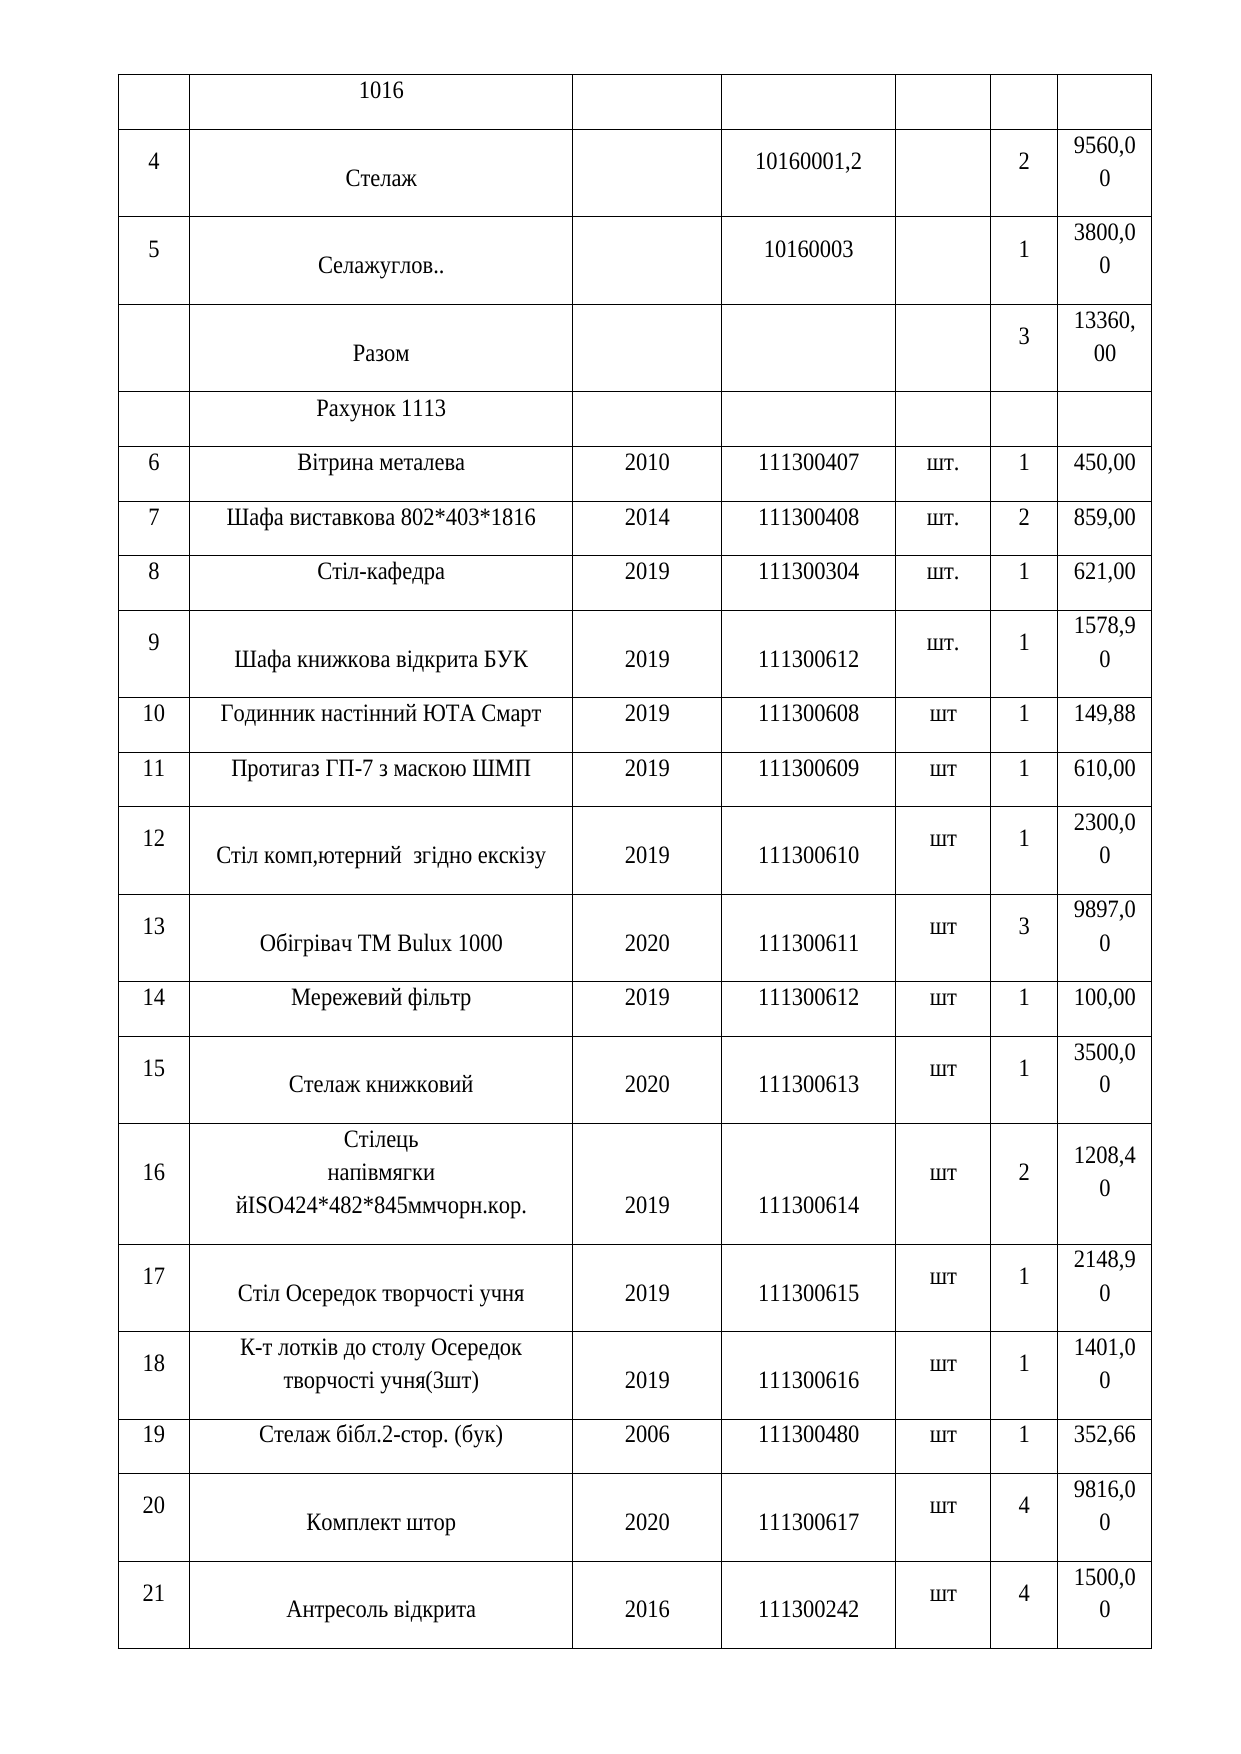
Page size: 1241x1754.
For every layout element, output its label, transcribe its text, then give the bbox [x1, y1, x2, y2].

table_cell шт. [896, 502, 990, 555]
table_cell [896, 75, 990, 129]
table_cell 1 [991, 807, 1057, 893]
table_cell 13360,00 [1058, 305, 1151, 391]
table_cell 111300608 [722, 698, 895, 752]
table_cell 1 [991, 753, 1057, 806]
table_cell [896, 130, 990, 216]
table_cell [722, 75, 895, 129]
table_cell 111300614 [722, 1124, 895, 1243]
table_cell 21 [119, 1562, 189, 1648]
table_cell шт [896, 982, 990, 1036]
table_cell Шафа виставкова 802*403*1816 [190, 502, 572, 555]
table_cell [573, 217, 721, 304]
table_cell 1 [991, 611, 1057, 697]
table_cell 1 [991, 447, 1057, 501]
table_cell шт [896, 1474, 990, 1561]
table_cell 6 [119, 447, 189, 501]
table_cell [722, 305, 895, 391]
table_cell 111300612 [722, 611, 895, 697]
table_cell шт [896, 753, 990, 806]
table_cell 1 [991, 556, 1057, 609]
table_cell 2020 [573, 895, 721, 981]
table_cell шт. [896, 611, 990, 697]
table_cell 16 [119, 1124, 189, 1243]
table_cell шт. [896, 556, 990, 609]
table_cell 2016 [573, 1562, 721, 1648]
table_cell К-т лотків до столу Осередок творчості учня(3шт) [190, 1332, 572, 1418]
table_cell [119, 392, 189, 446]
table_cell Обігрівач TM Bulux 1000 [190, 895, 572, 981]
table_cell 2019 [573, 982, 721, 1036]
table_cell [119, 305, 189, 391]
table_cell Разом [190, 305, 572, 391]
table_cell [896, 392, 990, 446]
table_cell 8 [119, 556, 189, 609]
table_cell Стелаж [190, 130, 572, 216]
table_cell 610,00 [1058, 753, 1151, 806]
table_cell шт [896, 1420, 990, 1473]
table_cell 3500,00 [1058, 1037, 1151, 1123]
table_cell 111300615 [722, 1245, 895, 1331]
table_cell 2 [991, 502, 1057, 555]
table_cell 9897,00 [1058, 895, 1151, 981]
table_cell 2019 [573, 807, 721, 893]
table_cell 4 [991, 1562, 1057, 1648]
table_cell 2019 [573, 556, 721, 609]
table_cell 111300613 [722, 1037, 895, 1123]
table_cell 9560,00 [1058, 130, 1151, 216]
table_cell Стіл-кафедра [190, 556, 572, 609]
table_cell 10160003 [722, 217, 895, 304]
table_cell 1 [991, 1037, 1057, 1123]
table_cell 1016 [190, 75, 572, 129]
table_cell [722, 392, 895, 446]
table_cell 1401,00 [1058, 1332, 1151, 1418]
table_cell 13 [119, 895, 189, 981]
table_cell 1208,40 [1058, 1124, 1151, 1243]
table_cell [1058, 392, 1151, 446]
table_cell 2006 [573, 1420, 721, 1473]
table_cell 100,00 [1058, 982, 1151, 1036]
table_cell 2019 [573, 1332, 721, 1418]
table_cell Шафа книжкова відкрита БУК [190, 611, 572, 697]
table_cell 2300,00 [1058, 807, 1151, 893]
table_cell 2019 [573, 1245, 721, 1331]
table_cell 10160001,2 [722, 130, 895, 216]
table_cell Антресоль відкрита [190, 1562, 572, 1648]
table_cell Стелаж бібл.2-стор. (бук) [190, 1420, 572, 1473]
table_cell 4 [119, 130, 189, 216]
table_cell Протигаз ГП-7 з маскою ШМП [190, 753, 572, 806]
table_cell [573, 305, 721, 391]
table_cell 1 [991, 1332, 1057, 1418]
table_cell 11 [119, 753, 189, 806]
table_cell 20 [119, 1474, 189, 1561]
table_cell 2019 [573, 698, 721, 752]
table_cell 4 [991, 1474, 1057, 1561]
table_cell 9 [119, 611, 189, 697]
table_cell шт [896, 1124, 990, 1243]
table_cell [1058, 75, 1151, 129]
table_cell [119, 75, 189, 129]
table_cell 5 [119, 217, 189, 304]
table_cell [991, 75, 1057, 129]
table_cell 111300612 [722, 982, 895, 1036]
table_cell [573, 130, 721, 216]
table_cell 2019 [573, 611, 721, 697]
table_cell 111300611 [722, 895, 895, 981]
table_cell 12 [119, 807, 189, 893]
table_cell 111300610 [722, 807, 895, 893]
table_cell 18 [119, 1332, 189, 1418]
table_cell 2148,90 [1058, 1245, 1151, 1331]
table_cell Вітрина металева [190, 447, 572, 501]
table_cell Стелаж книжковий [190, 1037, 572, 1123]
table_cell [573, 75, 721, 129]
table_cell 3 [991, 895, 1057, 981]
table_cell 111300617 [722, 1474, 895, 1561]
table_cell 2 [991, 130, 1057, 216]
table_cell 1500,00 [1058, 1562, 1151, 1648]
table_cell 17 [119, 1245, 189, 1331]
table_cell 450,00 [1058, 447, 1151, 501]
table_cell 1578,90 [1058, 611, 1151, 697]
table_cell 1 [991, 1245, 1057, 1331]
table_cell 2014 [573, 502, 721, 555]
table_cell 111300408 [722, 502, 895, 555]
table_cell шт [896, 895, 990, 981]
table_cell 1 [991, 1420, 1057, 1473]
table_cell 1 [991, 698, 1057, 752]
table_cell [991, 392, 1057, 446]
table_cell 2020 [573, 1037, 721, 1123]
table_cell 2010 [573, 447, 721, 501]
table_cell 2 [991, 1124, 1057, 1243]
table_cell 111300480 [722, 1420, 895, 1473]
table_cell Селажуглов.. [190, 217, 572, 304]
table_cell 10 [119, 698, 189, 752]
table_cell 1 [991, 982, 1057, 1036]
table_cell 111300609 [722, 753, 895, 806]
table_cell 2020 [573, 1474, 721, 1561]
table_cell 2019 [573, 753, 721, 806]
table_cell Комплект штор [190, 1474, 572, 1561]
table_cell 15 [119, 1037, 189, 1123]
table_cell шт [896, 1562, 990, 1648]
table_cell [573, 392, 721, 446]
table_cell шт [896, 1332, 990, 1418]
table_cell [896, 305, 990, 391]
table_cell шт [896, 1245, 990, 1331]
table_cell шт [896, 807, 990, 893]
table_cell шт [896, 1037, 990, 1123]
table_cell 149,88 [1058, 698, 1151, 752]
table_cell 3 [991, 305, 1057, 391]
table_cell 111300304 [722, 556, 895, 609]
table_cell Мережевий фільтр [190, 982, 572, 1036]
table_cell Годинник настінний ЮТА Смарт [190, 698, 572, 752]
table_cell 1 [991, 217, 1057, 304]
table_cell 111300242 [722, 1562, 895, 1648]
table_cell 7 [119, 502, 189, 555]
table_cell 14 [119, 982, 189, 1036]
table_cell Стіл Осередок творчості учня [190, 1245, 572, 1331]
table_cell [896, 217, 990, 304]
table_cell шт. [896, 447, 990, 501]
table_cell 3800,00 [1058, 217, 1151, 304]
table_cell 111300407 [722, 447, 895, 501]
table_cell 352,66 [1058, 1420, 1151, 1473]
table_cell Стіл комп,ютерний згідно екскізу [190, 807, 572, 893]
table_cell 19 [119, 1420, 189, 1473]
table_cell 859,00 [1058, 502, 1151, 555]
table_cell 621,00 [1058, 556, 1151, 609]
table_cell 111300616 [722, 1332, 895, 1418]
table_cell 2019 [573, 1124, 721, 1243]
table_cell Стілець напівмягкийISO424*482*845ммчорн.кор. [190, 1124, 572, 1243]
table_cell шт [896, 698, 990, 752]
table_cell 9816,00 [1058, 1474, 1151, 1561]
table_cell Рахунок 1113 [190, 392, 572, 446]
